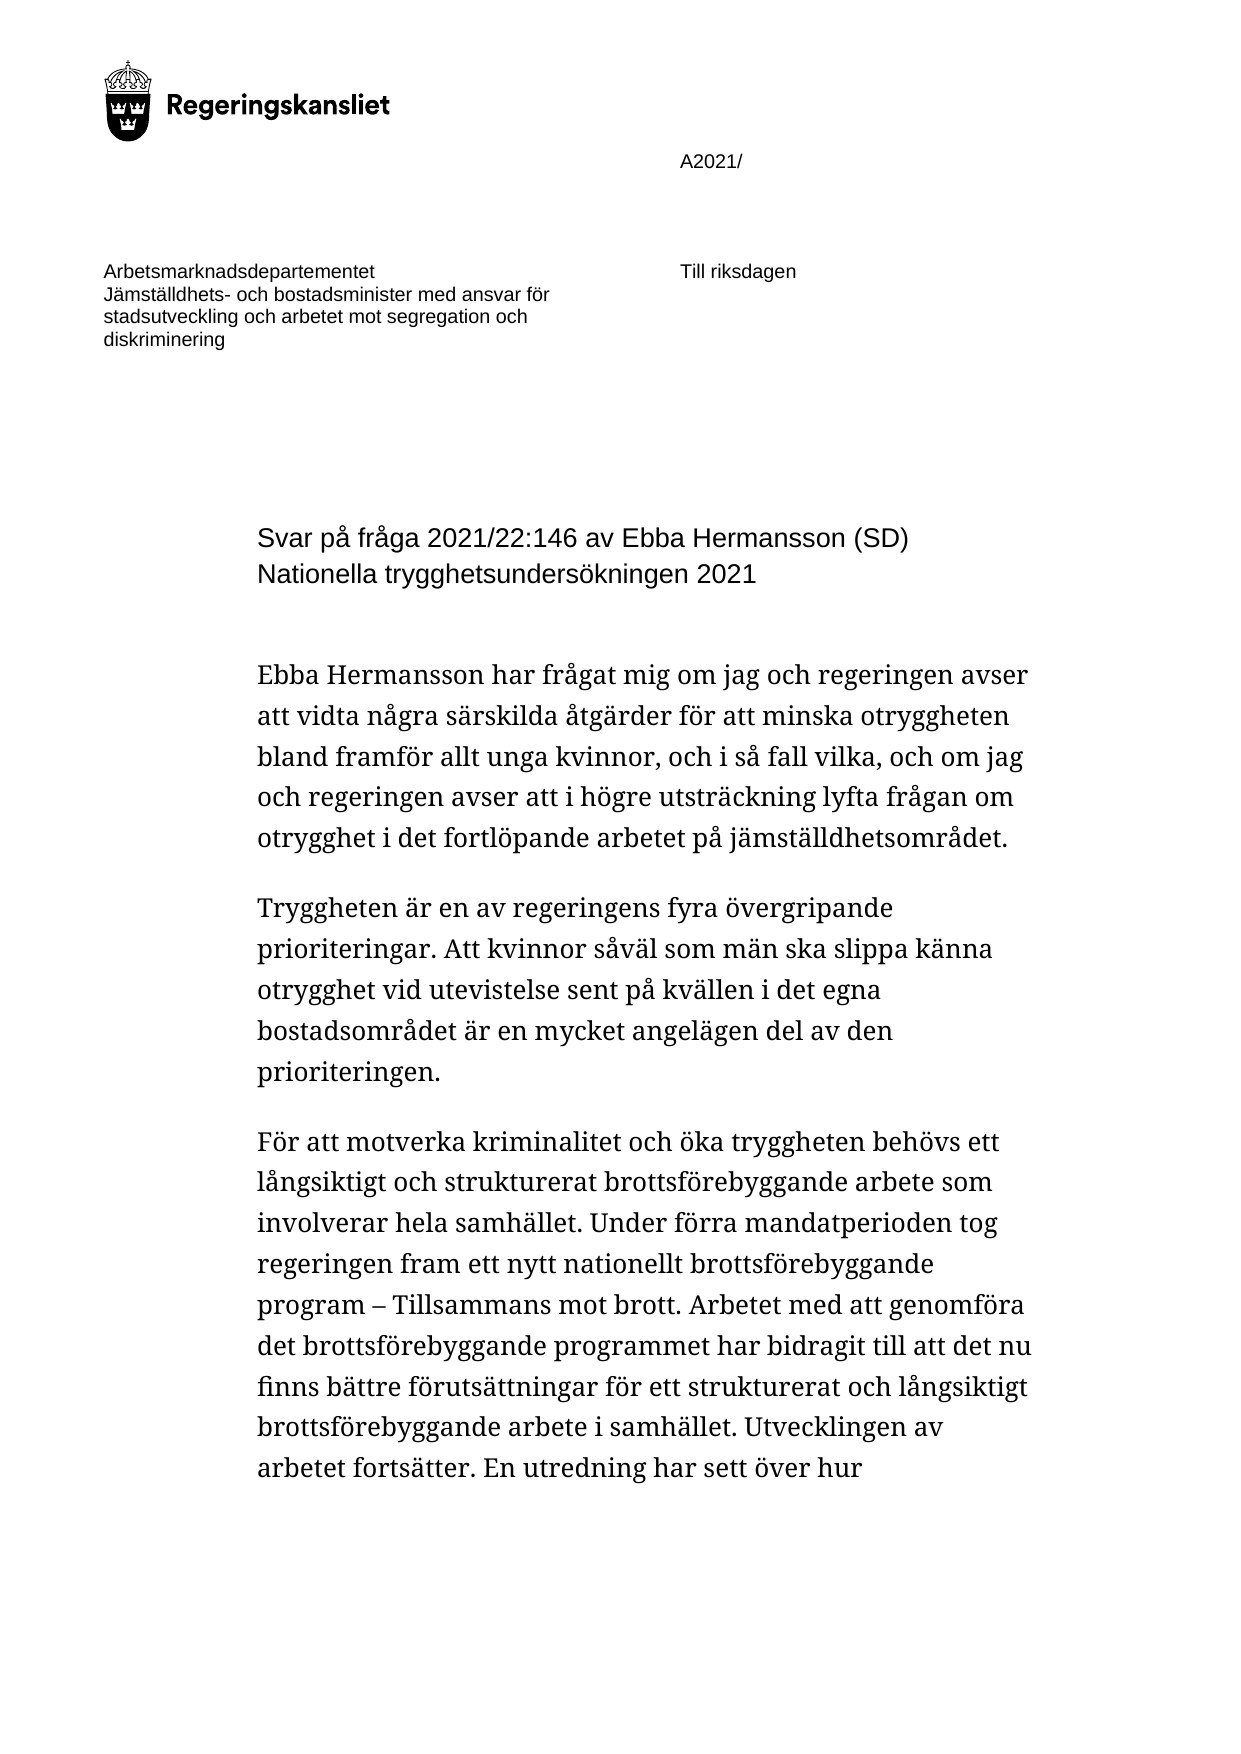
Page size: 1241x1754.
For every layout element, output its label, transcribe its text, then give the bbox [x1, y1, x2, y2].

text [257, 1123, 1033, 1485]
title Svar på fråga 2021/22:146 av () Nationella trygghetsundersökningen 2021 [257, 522, 1033, 589]
text Tryggheten är en av regeringens fyra övergripande prioriteringar. Att kvinnor såväl som män ska slippa känna otrygghet vid utevistelse sent på kvällen i det egna bostadsområdet är en mycket angelägen del av den prioriteringen. [257, 890, 1033, 1089]
text har frågat mig om jag och regeringen avser att vidta några särskilda åtgärder för att minska otryggheten bland framför allt unga kvinnor, och i så fall vilka, och om jag och regeringen avser att i högre utsträckning lyfta frågan om otrygghet i det fortlöpande arbetet på jämställdhetsområdet. [257, 657, 1033, 855]
